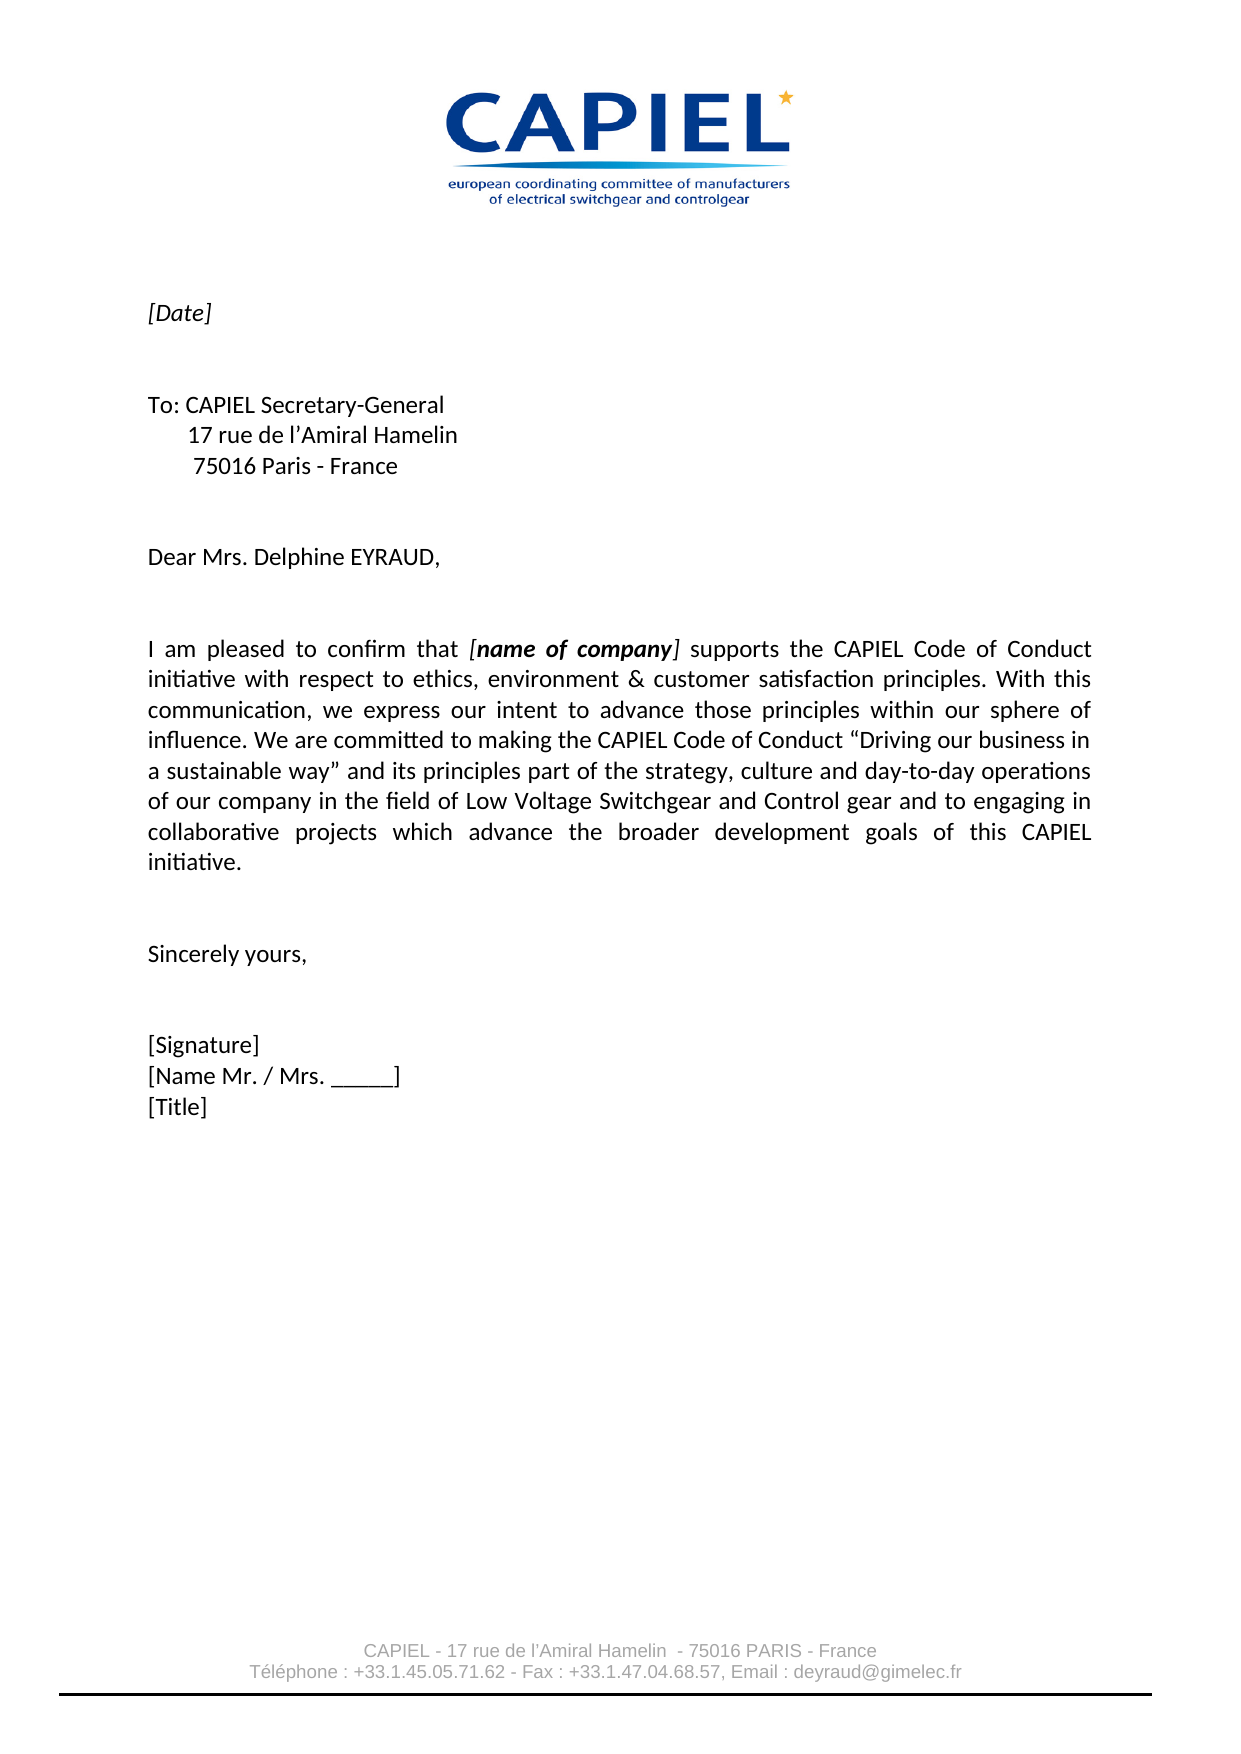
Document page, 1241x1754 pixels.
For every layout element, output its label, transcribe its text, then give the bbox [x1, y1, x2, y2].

text [Title] [148, 1091, 1093, 1121]
text 17 rue de l’Amiral Hamelin [148, 419, 1093, 450]
text [Date] [148, 297, 1093, 328]
text I am pleased to confirm that [name of company] supports the CAPIEL Code of Conduct initiative with respect to ethics, environment & customer satisfaction principles. With this communication, we express our intent to advance those principles within our sphere of influence. We are committed to making the CAPIEL Code of Conduct “Driving our business in a sustainable way” and its principles part of the strategy, culture and day-to-day operations of our company in the field of Low Voltage Switchgear and Control gear and to engaging in collaborative projects which advance the broader development goals of this CAPIEL initiative. [148, 633, 1093, 877]
text [Signature] [148, 1030, 1093, 1060]
picture [402, 44, 838, 240]
text 75016 Paris - France [148, 450, 1093, 480]
text [Name Mr. / Mrs. _____] [148, 1060, 1093, 1091]
text To: CAPIEL Secretary-General [148, 389, 1093, 419]
text Sincerely yours, [148, 938, 1093, 969]
text Dear Mrs. Delphine EYRAUD, [148, 541, 1093, 572]
